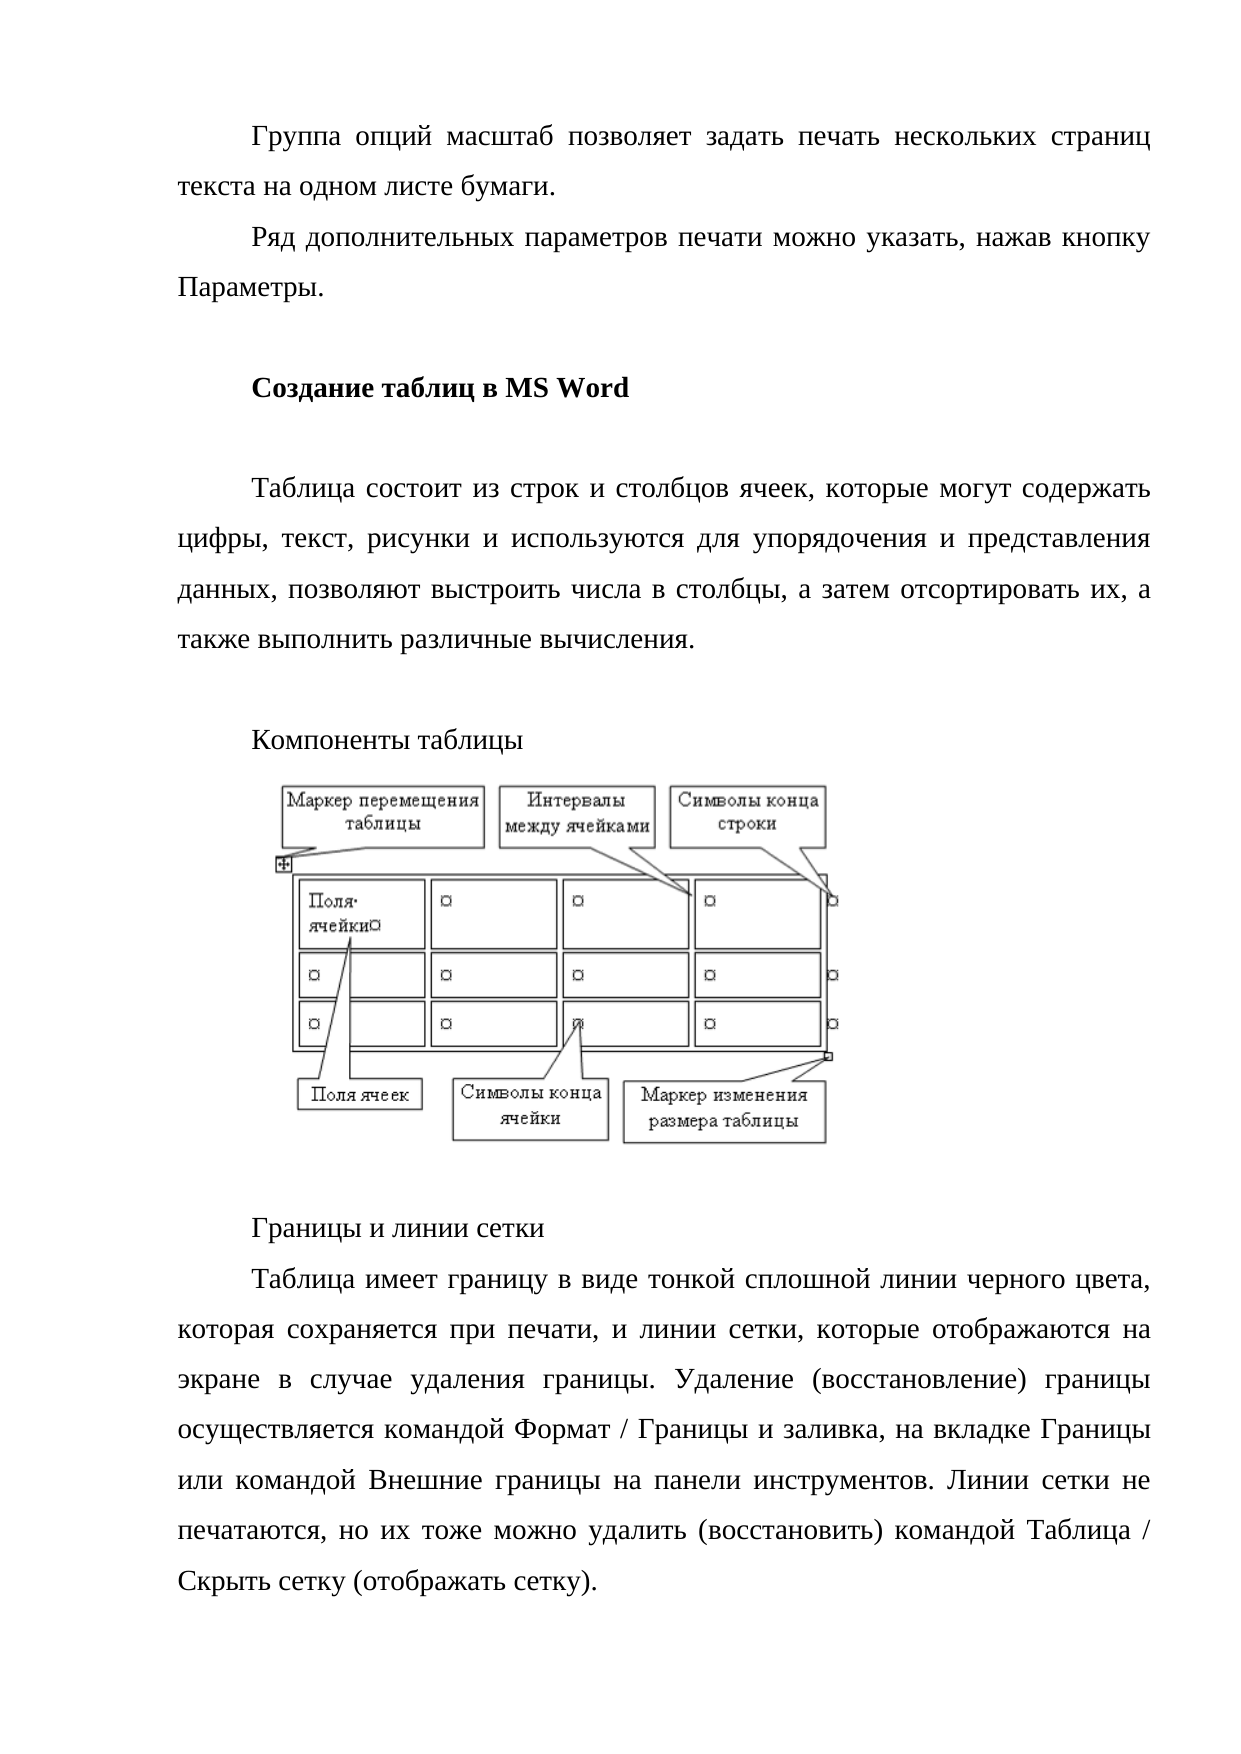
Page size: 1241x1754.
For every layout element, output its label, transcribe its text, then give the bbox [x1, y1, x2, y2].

picture [251, 772, 872, 1146]
text Ряд дополнительных параметров печати можно указать, нажав кнопку Параметры. [177, 219, 1152, 303]
text Компоненты таблицы [177, 722, 1152, 755]
text Границы и линии сетки [177, 1210, 1152, 1244]
text Создание таблиц в MS Word [177, 370, 1152, 403]
text Таблица состоит из строк и столбцов ячеек, которые могут содержать цифры, текст, рисунки и используются для упорядочения и представления данных, позволяют выстроить числа в столбцы, а затем отсортировать их, а также выполнить различные вычисления. [177, 470, 1152, 655]
text Таблица имеет границу в виде тонкой сплошной линии черного цвета, которая сохраняется при печати, и линии сетки, которые отображаются на экране в случае удаления границы. Удаление (восстановление) границы осуществляется командой Формат / Границы и заливка, на вкладке Границы или командой Внешние границы на панели инструментов. Линии сетки не печатаются, но их тоже можно удалить (восстановить) командой Таблица / Скрыть сетку (отображать сетку). [177, 1261, 1152, 1596]
text Группа опций масштаб позволяет задать печать нескольких страниц текста на одном листе бумаги. [177, 118, 1152, 202]
